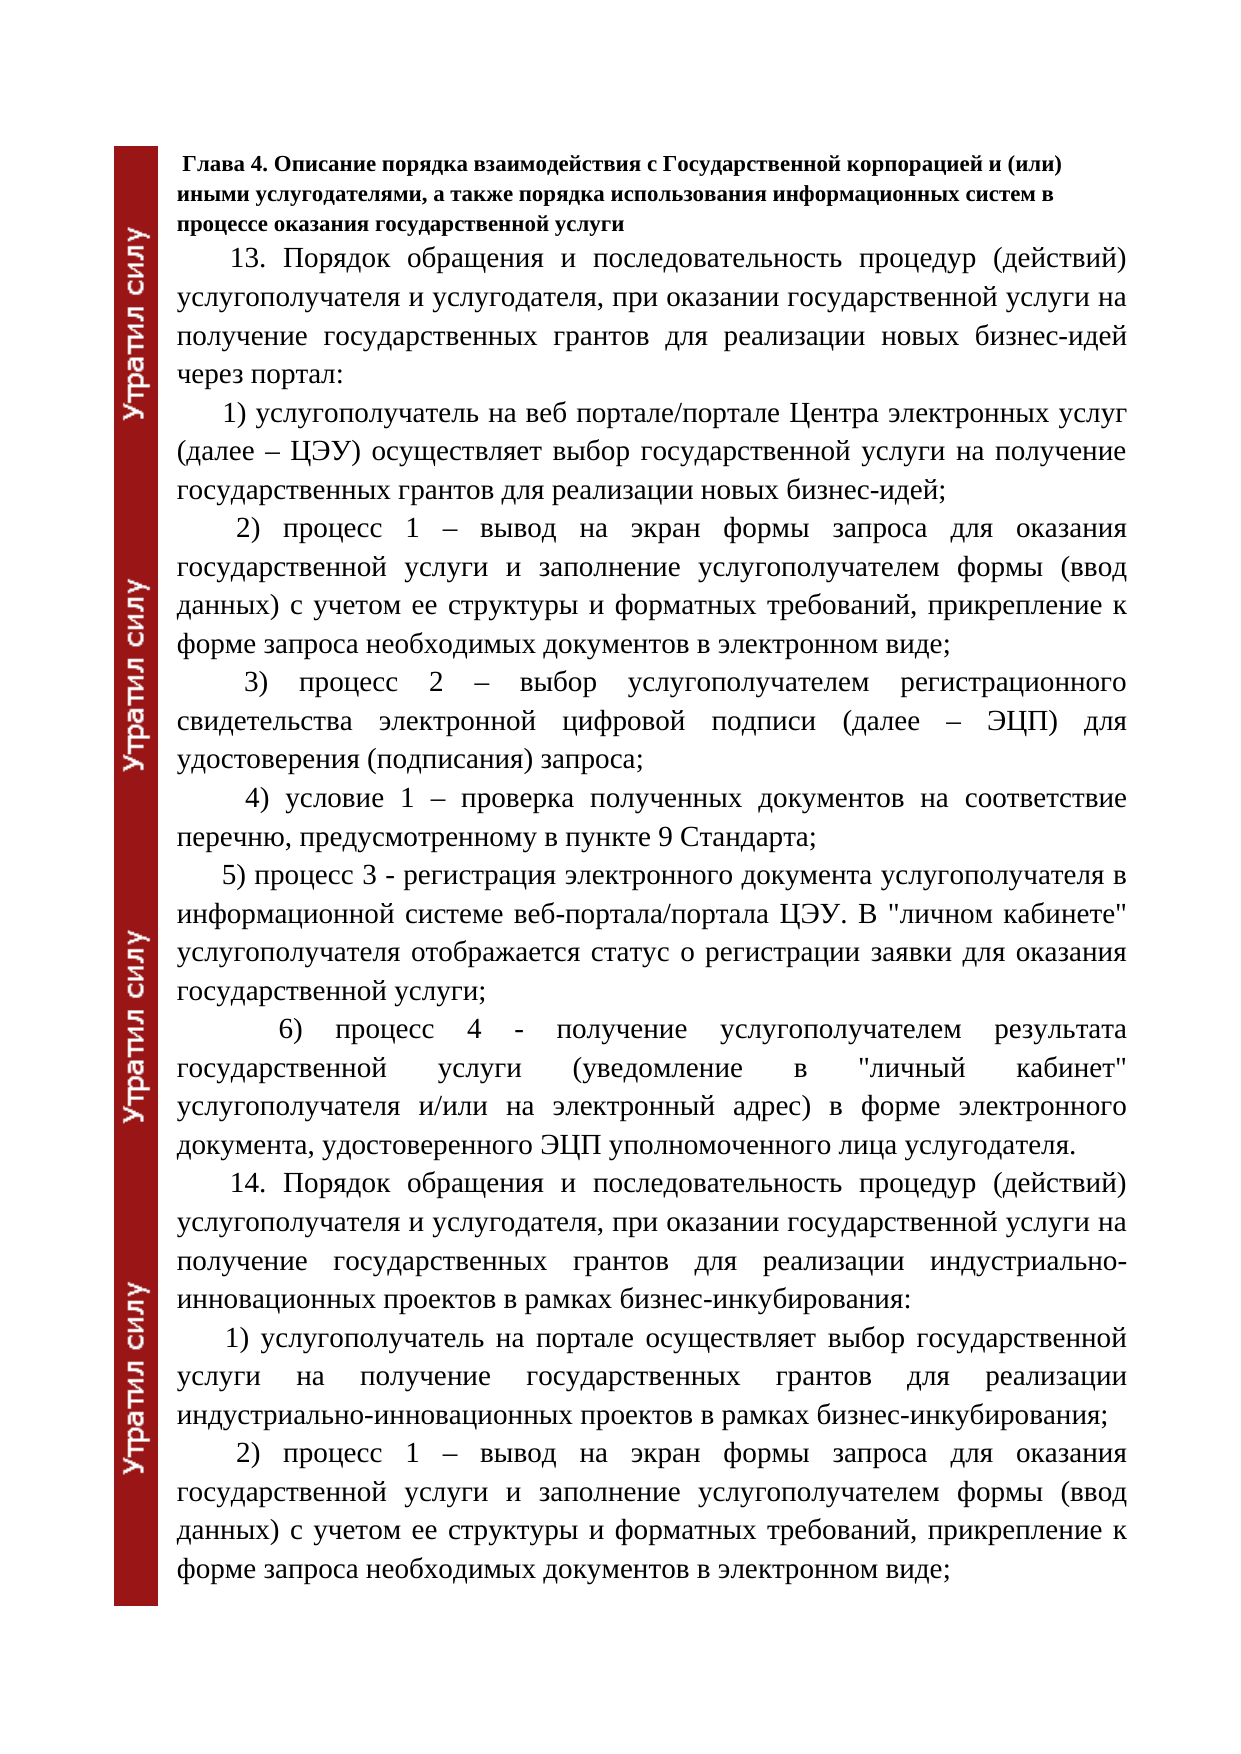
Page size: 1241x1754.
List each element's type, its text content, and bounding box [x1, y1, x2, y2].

picture [114, 852, 158, 857]
text Глава 4. Описание порядка взаимодействия с Государственной корпорацией и (или) иными услугодателями, а также порядка использования информационных систем в процессе оказания государственной услуги [112, 150, 1128, 237]
text 1) услугополучатель на портале осуществляет выбор государственной услуги на получение государственных грантов для реализации индустриально-инновационных проектов в рамках бизнес-инкубирования; [112, 1320, 1128, 1430]
text 13. Порядок обращения и последовательность процедур (действий) услугополучателя и услугодателя, при оказании государственной услуги на получение государственных грантов для реализации новых бизнес-идей через портал: [112, 241, 1128, 390]
picture [114, 775, 158, 780]
picture [114, 1161, 158, 1166]
text 14. Порядок обращения и последовательность процедур (действий) услугополучателя и услугодателя, при оказании государственной услуги на получение государственных грантов для реализации индустриально-инновационных проектов в рамках бизнес-инкубирования: [112, 1166, 1128, 1315]
picture [114, 146, 158, 150]
text 6) процесс 4 - получение услугополучателем результата государственной услуги (уведомление в "личный кабинет" услугополучателя и/или на электронный адрес) в форме электронного документа, удостоверенного ЭЦП уполномоченного лица услугодателя. [112, 1011, 1128, 1161]
text 2) процесс 1 – вывод на экран формы запроса для оказания государственной услуги и заполнение услугополучателем формы (ввод данных) с учетом ее структуры и форматных требований, прикрепление к форме запроса необходимых документов в электронном виде; [112, 1435, 1128, 1584]
text 3) процесс 2 – выбор услугополучателем регистрационного свидетельства электронной цифровой подписи (далее – ЭЦП) для удостоверения (подписания) запроса; [112, 664, 1128, 775]
picture [114, 237, 158, 241]
picture [114, 1315, 158, 1320]
picture [114, 1006, 158, 1011]
picture [114, 1430, 158, 1435]
picture [114, 505, 158, 510]
text 2) процесс 1 – вывод на экран формы запроса для оказания государственной услуги и заполнение услугополучателем формы (ввод данных) с учетом ее структуры и форматных требований, прикрепление к форме запроса необходимых документов в электронном виде; [112, 510, 1128, 659]
picture [114, 390, 158, 395]
picture [114, 1584, 158, 1606]
text 4) условие 1 – проверка полученных документов на соответствие перечню, предусмотренному в пункте 9 Стандарта; [112, 780, 1128, 852]
picture [114, 659, 158, 664]
text 1) услугополучатель на веб портале/портале Центра электронных услуг (далее – ЦЭУ) осуществляет выбор государственной услуги на получение государственных грантов для реализации новых бизнес-идей; [112, 395, 1128, 505]
text 5) процесс 3 - регистрация электронного документа услугополучателя в информационной системе веб-портала/портала ЦЭУ. В "личном кабинете" услугополучателя отображается статус о регистрации заявки для оказания государственной услуги; [112, 857, 1128, 1006]
